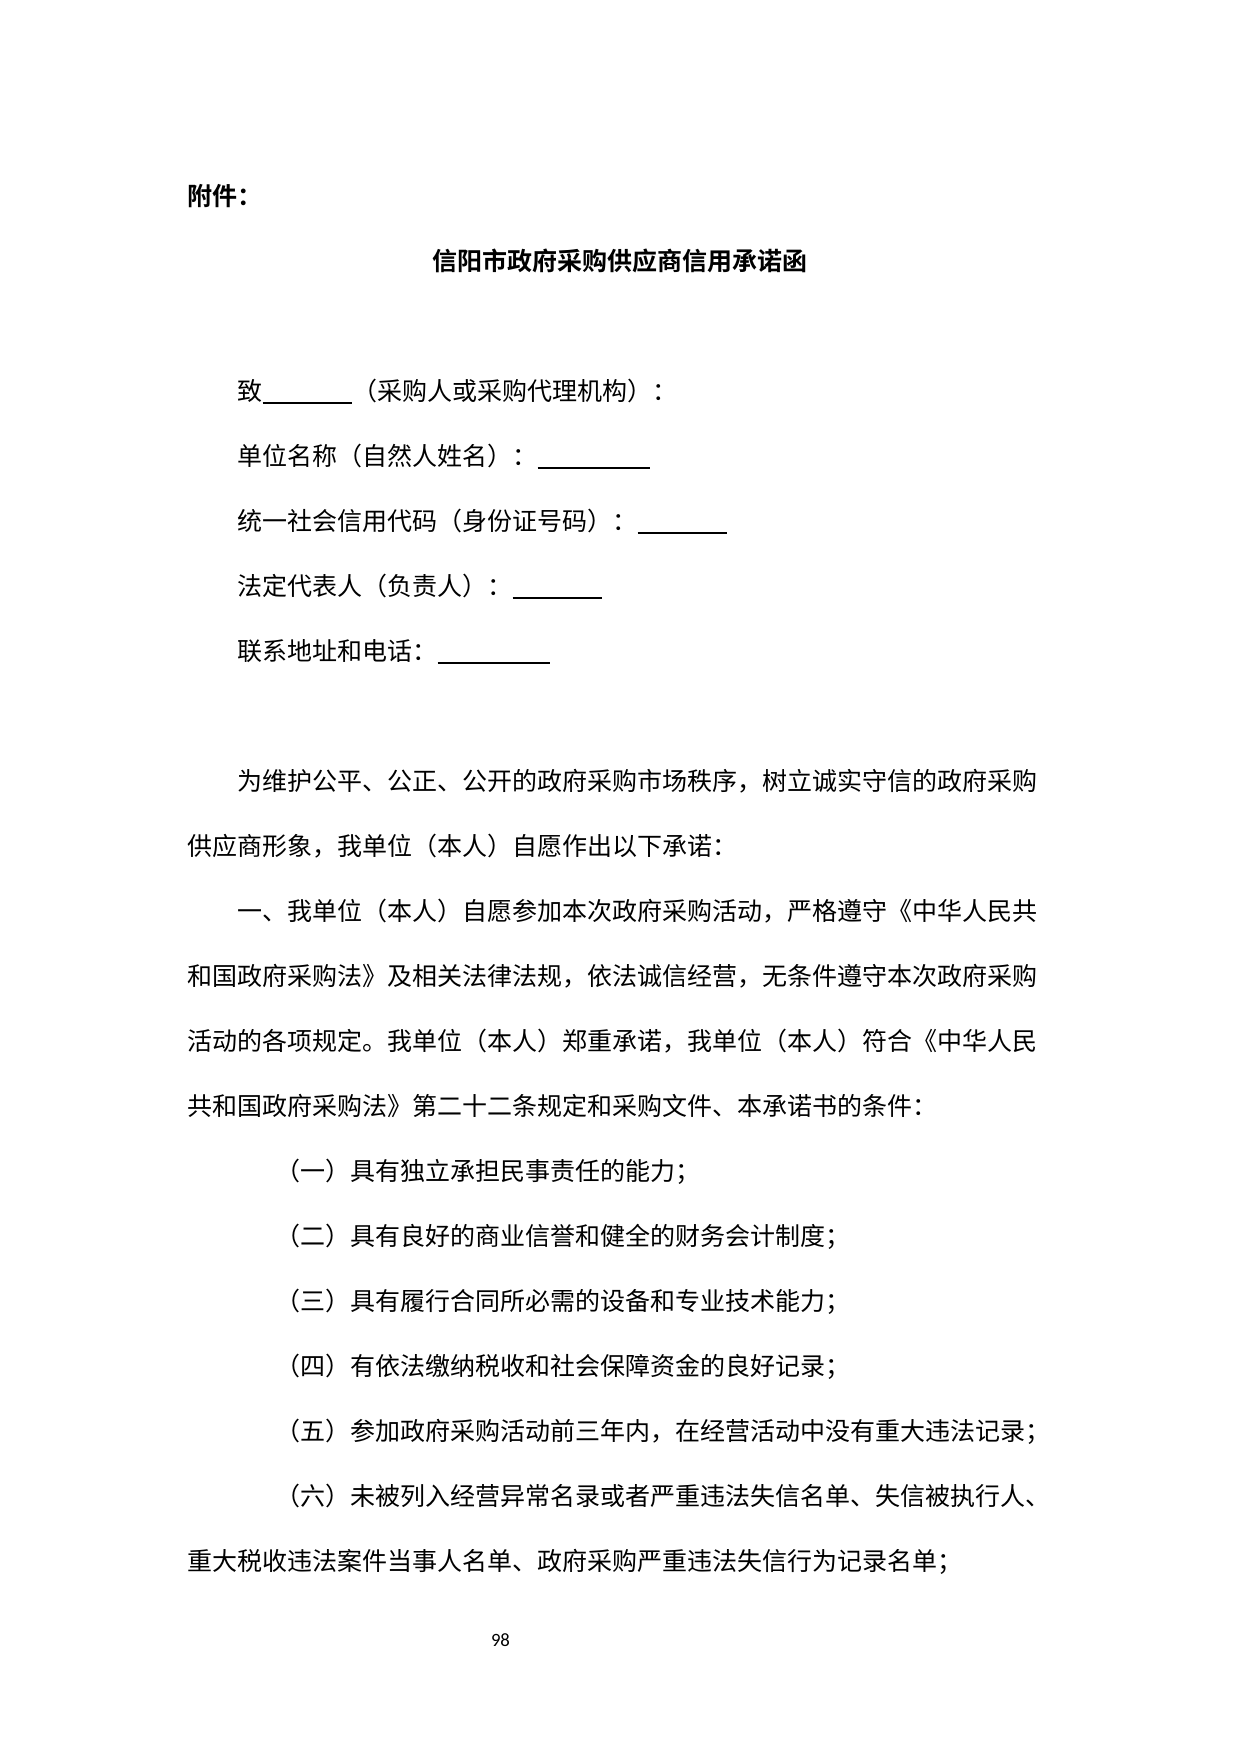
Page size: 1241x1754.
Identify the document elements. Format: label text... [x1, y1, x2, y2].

text 附件： [187, 162, 1053, 227]
list 具有履行合同所必需的设备和专业技术能力； [187, 1267, 1053, 1332]
text 为维护公平、公正、公开的政府采购市场秩序，树立诚实守信的政府采购供应商形象，我单位（本人）自愿作出以下承诺： [187, 747, 1053, 877]
text 致 （采购人或采购代理机构）： [187, 357, 1053, 422]
text 联系地址和电话： [187, 617, 1053, 682]
list 未被列入经营异常名录或者严重违法失信名单、失信被执行人、重大税收违法案件当事人名单、政府采购严重违法失信行为记录名单； [187, 1462, 1053, 1592]
list 具有良好的商业信誉和健全的财务会计制度； [187, 1202, 1053, 1267]
text 法定代表人（负责人）： [187, 552, 1053, 617]
list 具有独立承担民事责任的能力； [187, 1137, 1053, 1202]
list 有依法缴纳税收和社会保障资金的良好记录； [187, 1332, 1053, 1397]
list 参加政府采购活动前三年内，在经营活动中没有重大违法记录； [187, 1397, 1053, 1462]
text 单位名称（自然人姓名）： [187, 422, 1053, 487]
list 我单位（本人）自愿参加本次政府采购活动，严格遵守《中华人民共和国政府采购法》及相关法律法规，依法诚信经营，无条件遵守本次政府采购活动的各项规定。我单位（本人）郑重承诺，我单位（本人）符合《中华人民共和国政府采购法》第二十二条规定和采购文件、本承诺书的条件： [187, 877, 1053, 1137]
text 信阳市政府采购供应商信用承诺函 [187, 227, 1053, 292]
text 统一社会信用代码（身份证号码）： [187, 487, 1053, 552]
